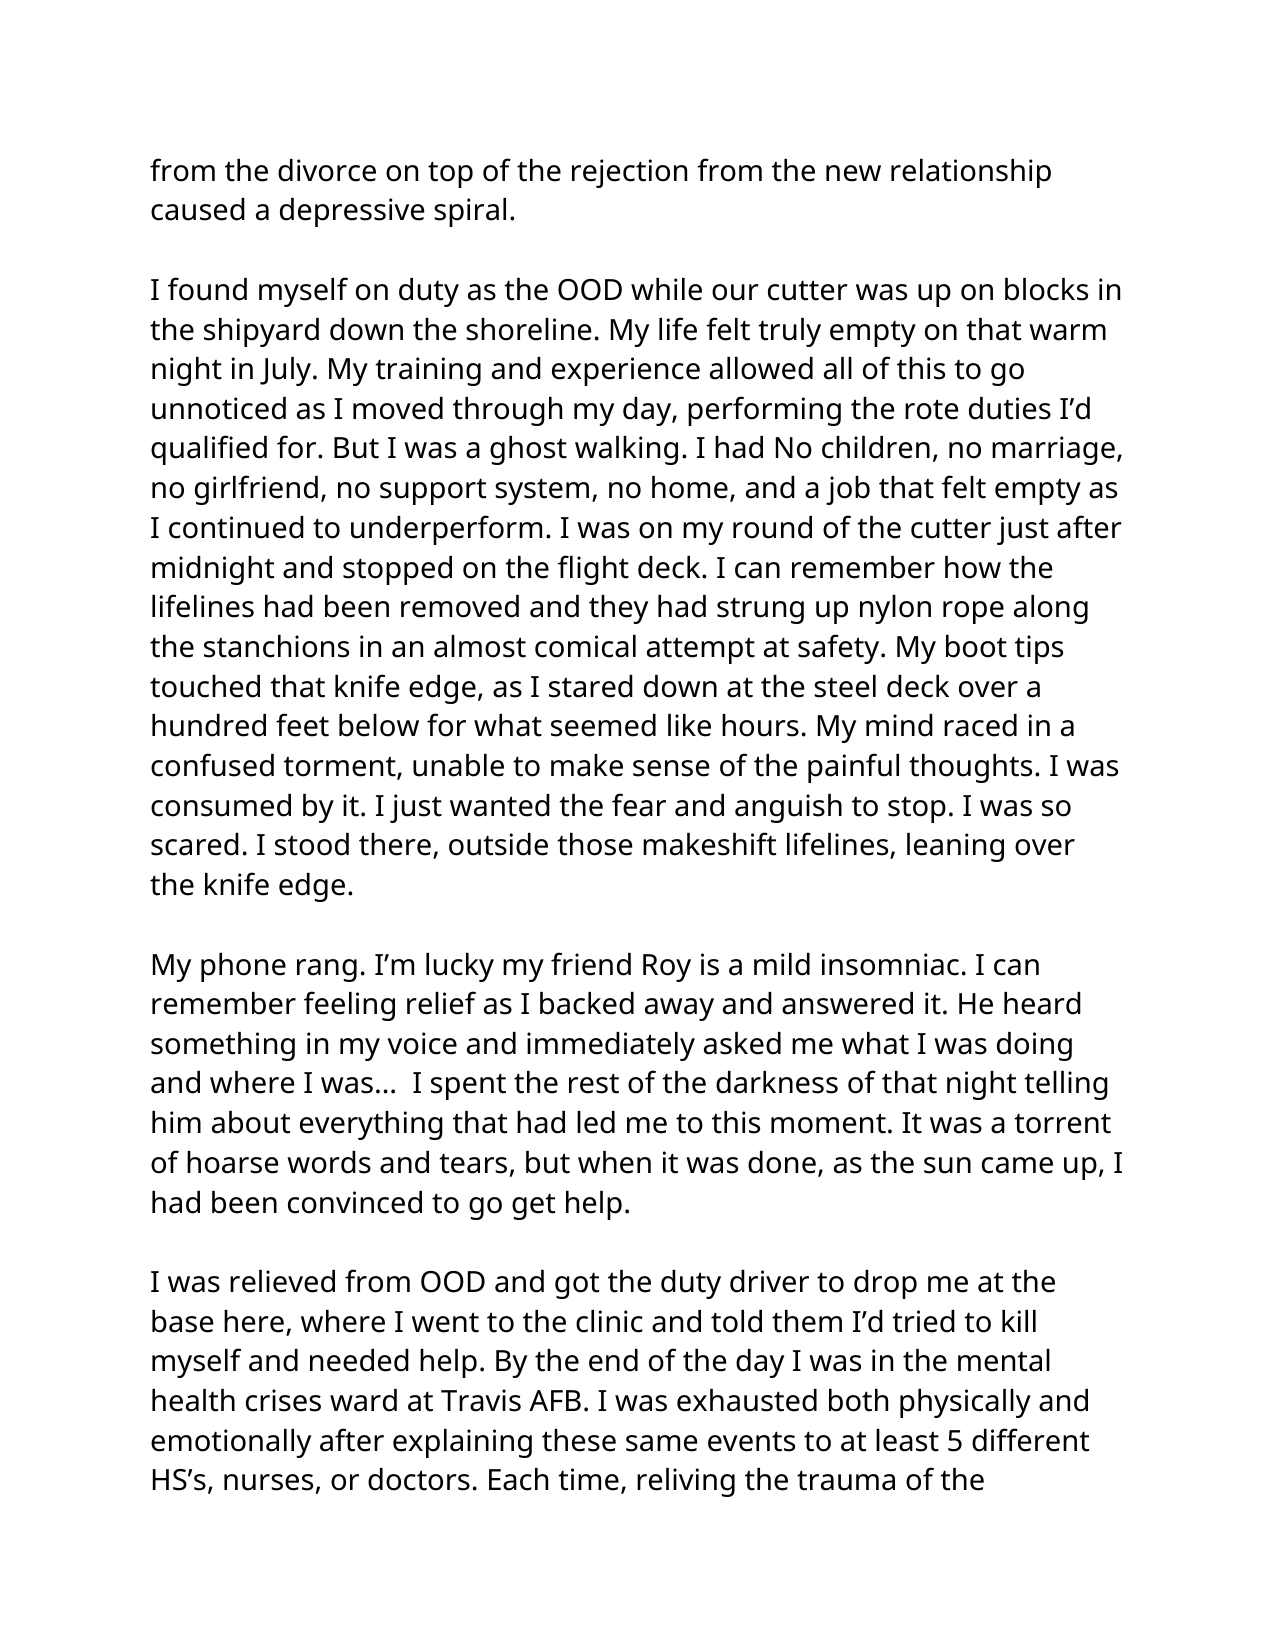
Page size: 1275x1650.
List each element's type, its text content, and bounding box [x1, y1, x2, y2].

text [150, 150, 1125, 229]
text I found myself on duty as the OOD while our cutter was up on blocks in the shipyard down the shoreline. My life felt truly empty on that warm night in July. My training and experience allowed all of this to go unnoticed as I moved through my day, performing the rote duties I’d qualified for. But I was a ghost walking. I had No children, no marriage, no girlfriend, no support system, no home, and a job that felt empty as I continued to underperform. I was on my round of the cutter just after midnight and stopped on the flight deck. I can remember how the lifelines had been removed and they had strung up nylon rope along the stanchions in an almost comical attempt at safety. My boot tips touched that knife edge, as I stared down at the steel deck over a hundred feet below for what seemed like hours. My mind raced in a confused torment, unable to make sense of the painful thoughts. I was consumed by it. I just wanted the fear and anguish to stop. I was so scared. I stood there, outside those makeshift lifelines, leaning over the knife edge. [150, 269, 1125, 904]
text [150, 1261, 1125, 1499]
text My phone rang. I’m lucky my friend Roy is a mild insomniac. I can remember feeling relief as I backed away and answered it. He heard something in my voice and immediately asked me what I was doing and where I was… I spent the rest of the darkness of that night telling him about everything that had led me to this moment. It was a torrent of hoarse words and tears, but when it was done, as the sun came up, I had been convinced to go get help. [150, 944, 1125, 1222]
